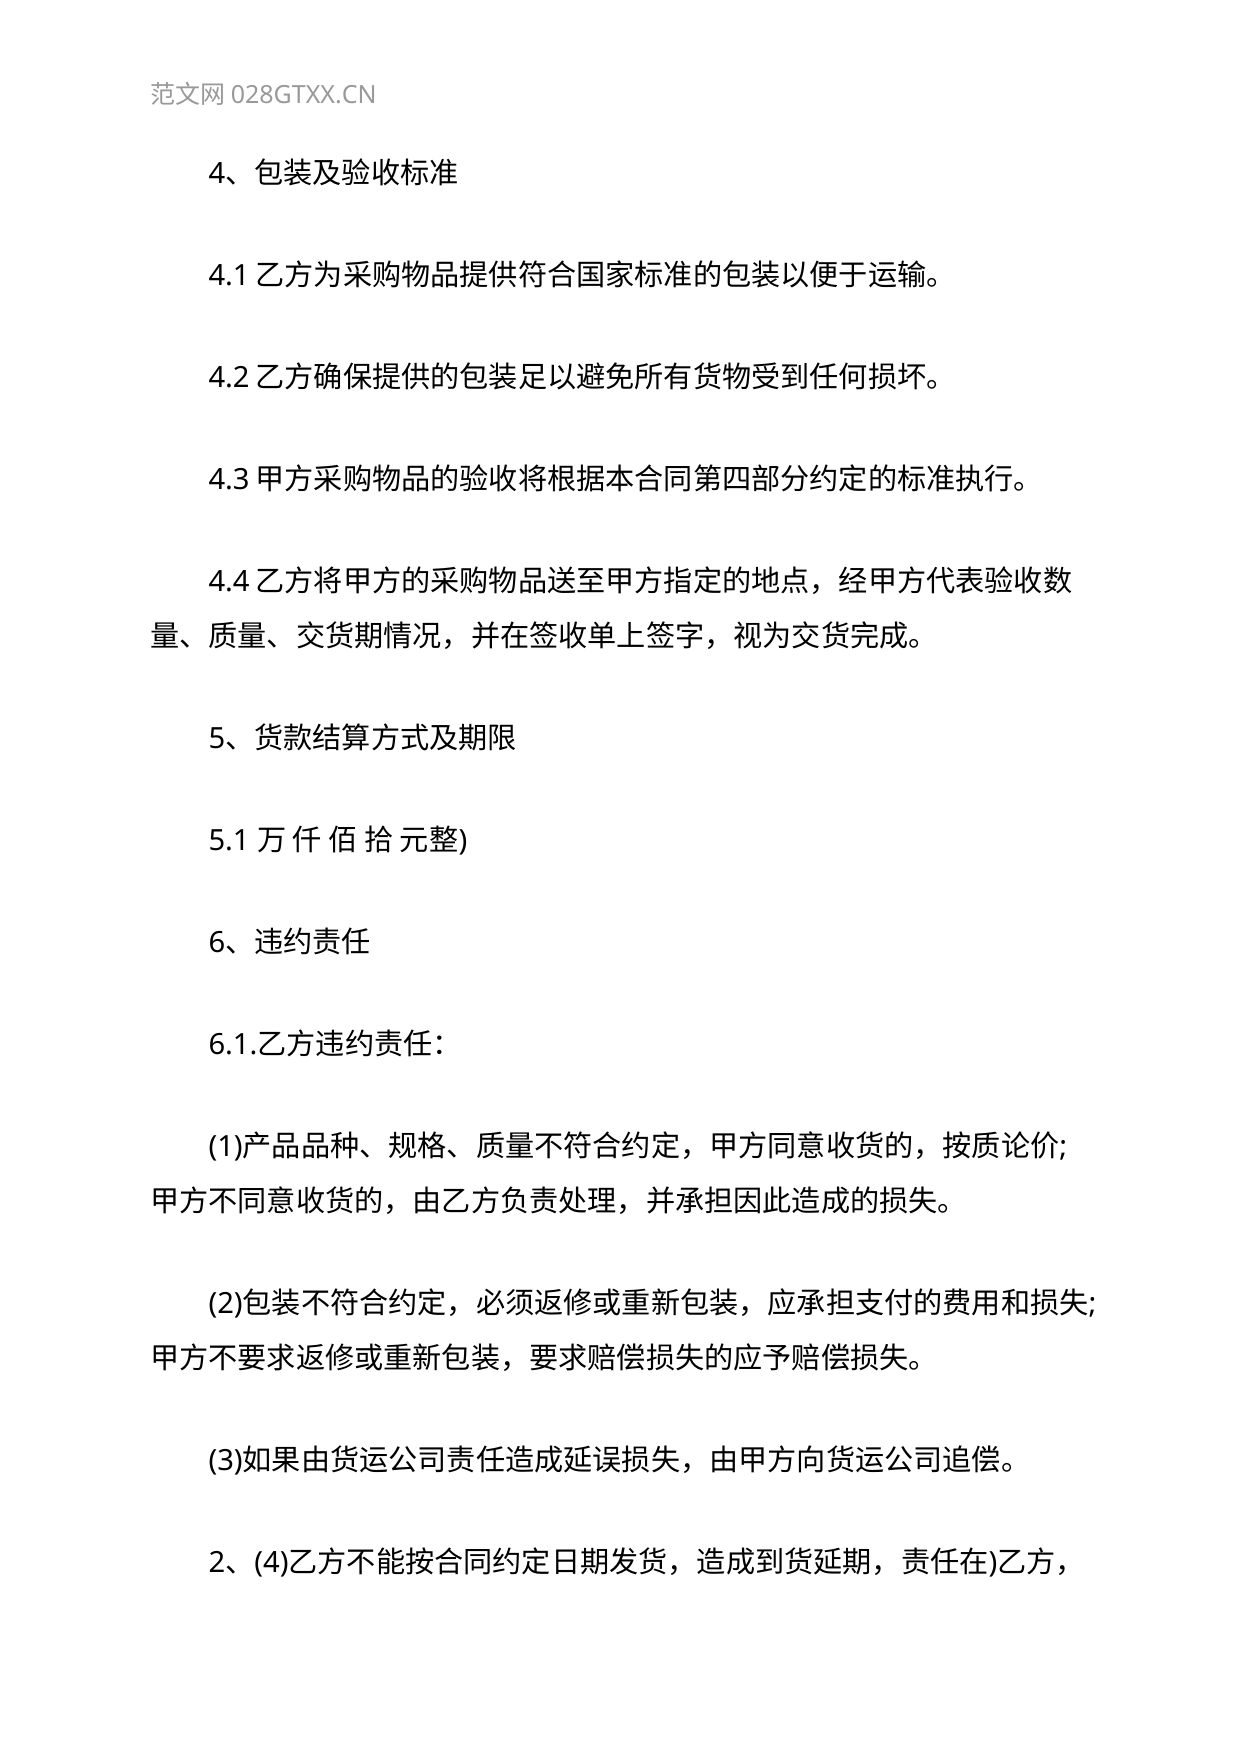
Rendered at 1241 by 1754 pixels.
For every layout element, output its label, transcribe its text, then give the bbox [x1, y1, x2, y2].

text 6、违约责任 [150, 919, 1090, 961]
text (1)产品品种、规格、质量不符合约定，甲方同意收货的，按质论价;甲方不同意收货的，由乙方负责处理，并承担因此造成的损失。 [150, 1123, 1090, 1220]
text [150, 1538, 1090, 1581]
text (2)包装不符合约定，必须返修或重新包装，应承担支付的费用和损失;甲方不要求返修或重新包装，要求赔偿损失的应予赔偿损失。 [150, 1279, 1090, 1377]
text 5.1 万 仟 佰 拾 元整) [150, 817, 1090, 859]
text 4.2乙方确保提供的包装足以避免所有货物受到任何损坏。 [150, 354, 1090, 396]
text (3)如果由货运公司责任造成延误损失，由甲方向货运公司追偿。 [150, 1436, 1090, 1478]
text 4.1乙方为采购物品提供符合国家标准的包装以便于运输。 [150, 252, 1090, 294]
text 4.4乙方将甲方的采购物品送至甲方指定的地点，经甲方代表验收数量、质量、交货期情况，并在签收单上签字，视为交货完成。 [150, 558, 1090, 655]
text 5、货款结算方式及期限 [150, 715, 1090, 757]
text 4.3甲方采购物品的验收将根据本合同第四部分约定的标准执行。 [150, 456, 1090, 498]
text 4、包装及验收标准 [150, 150, 1090, 192]
text 6.1.乙方违约责任： [150, 1021, 1090, 1063]
